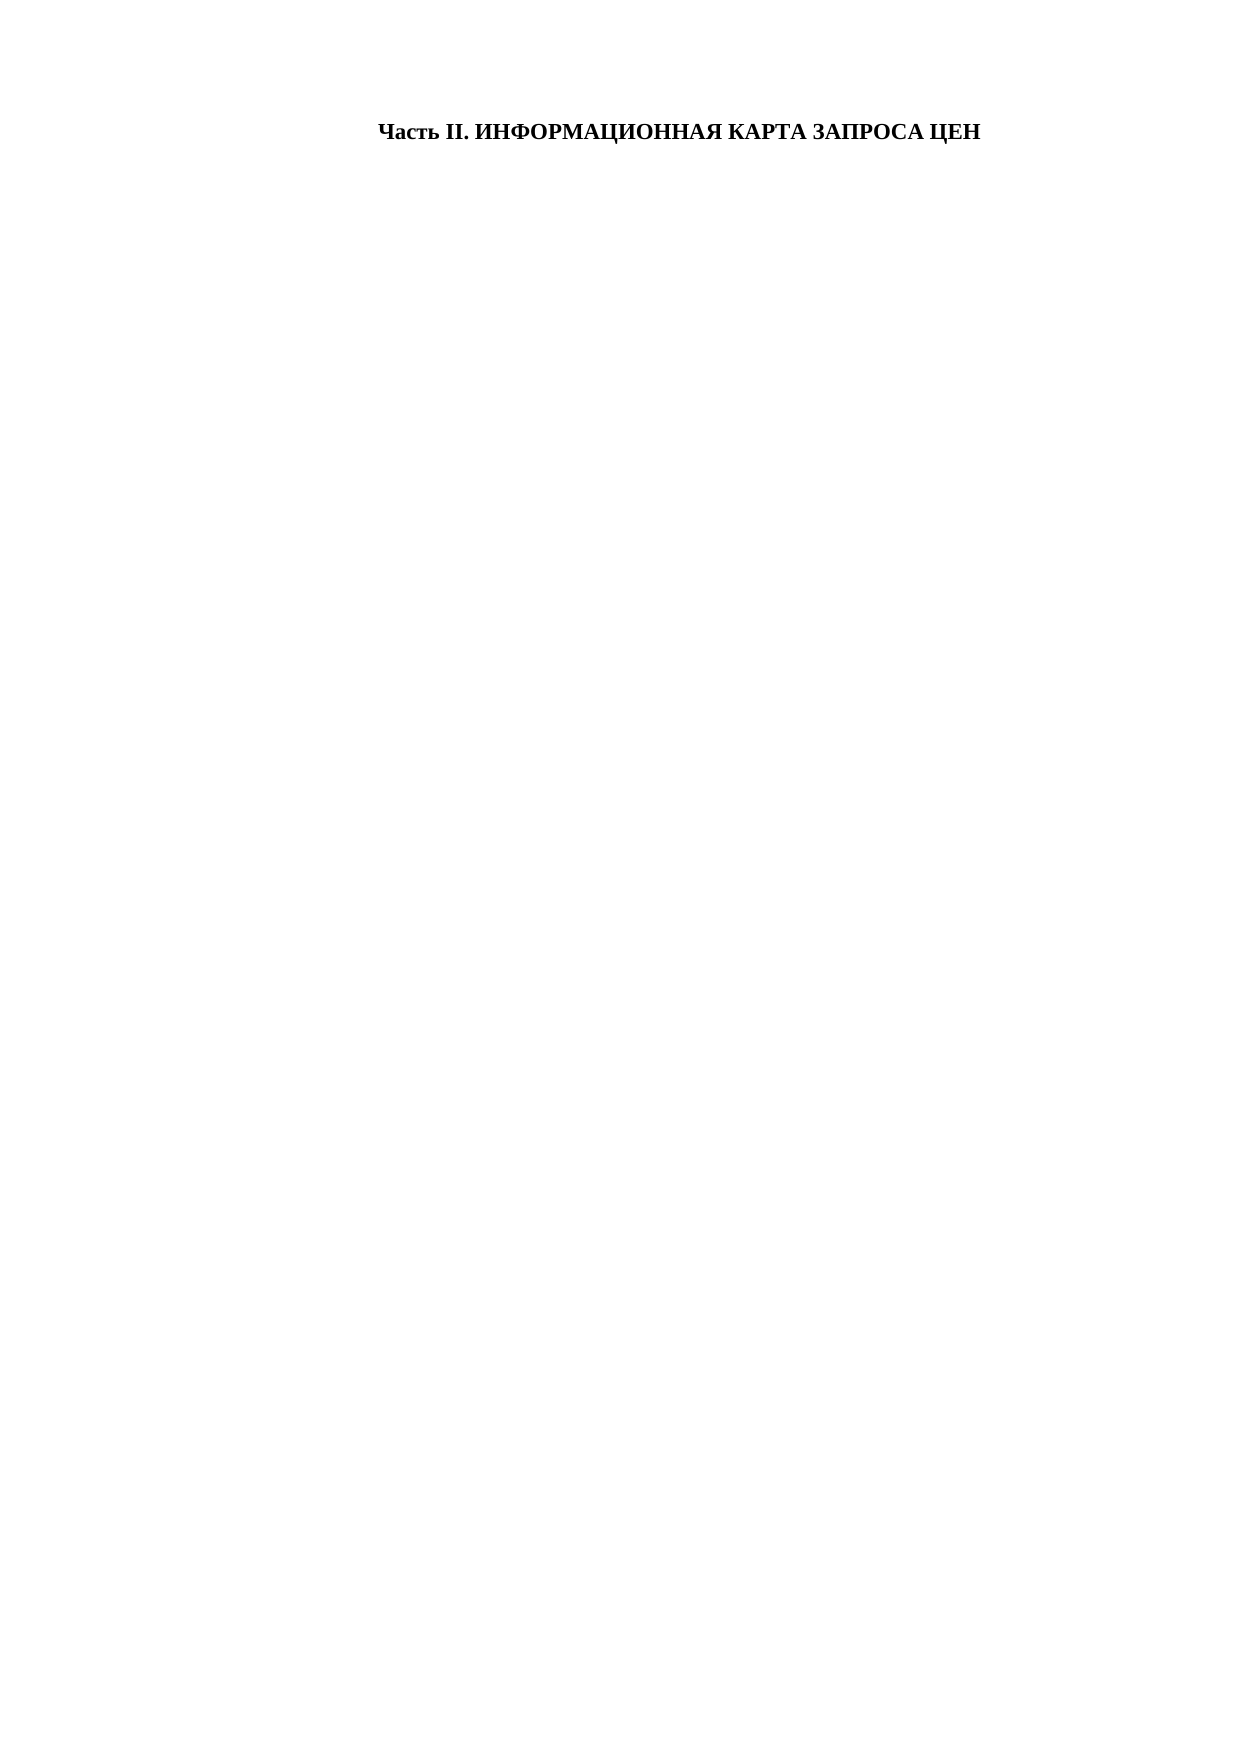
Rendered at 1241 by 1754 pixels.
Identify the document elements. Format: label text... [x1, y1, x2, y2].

text Часть II. ИНФОРМАЦИОННАЯ КАРТА ЗАПРОСА ЦЕН [177, 118, 1181, 144]
